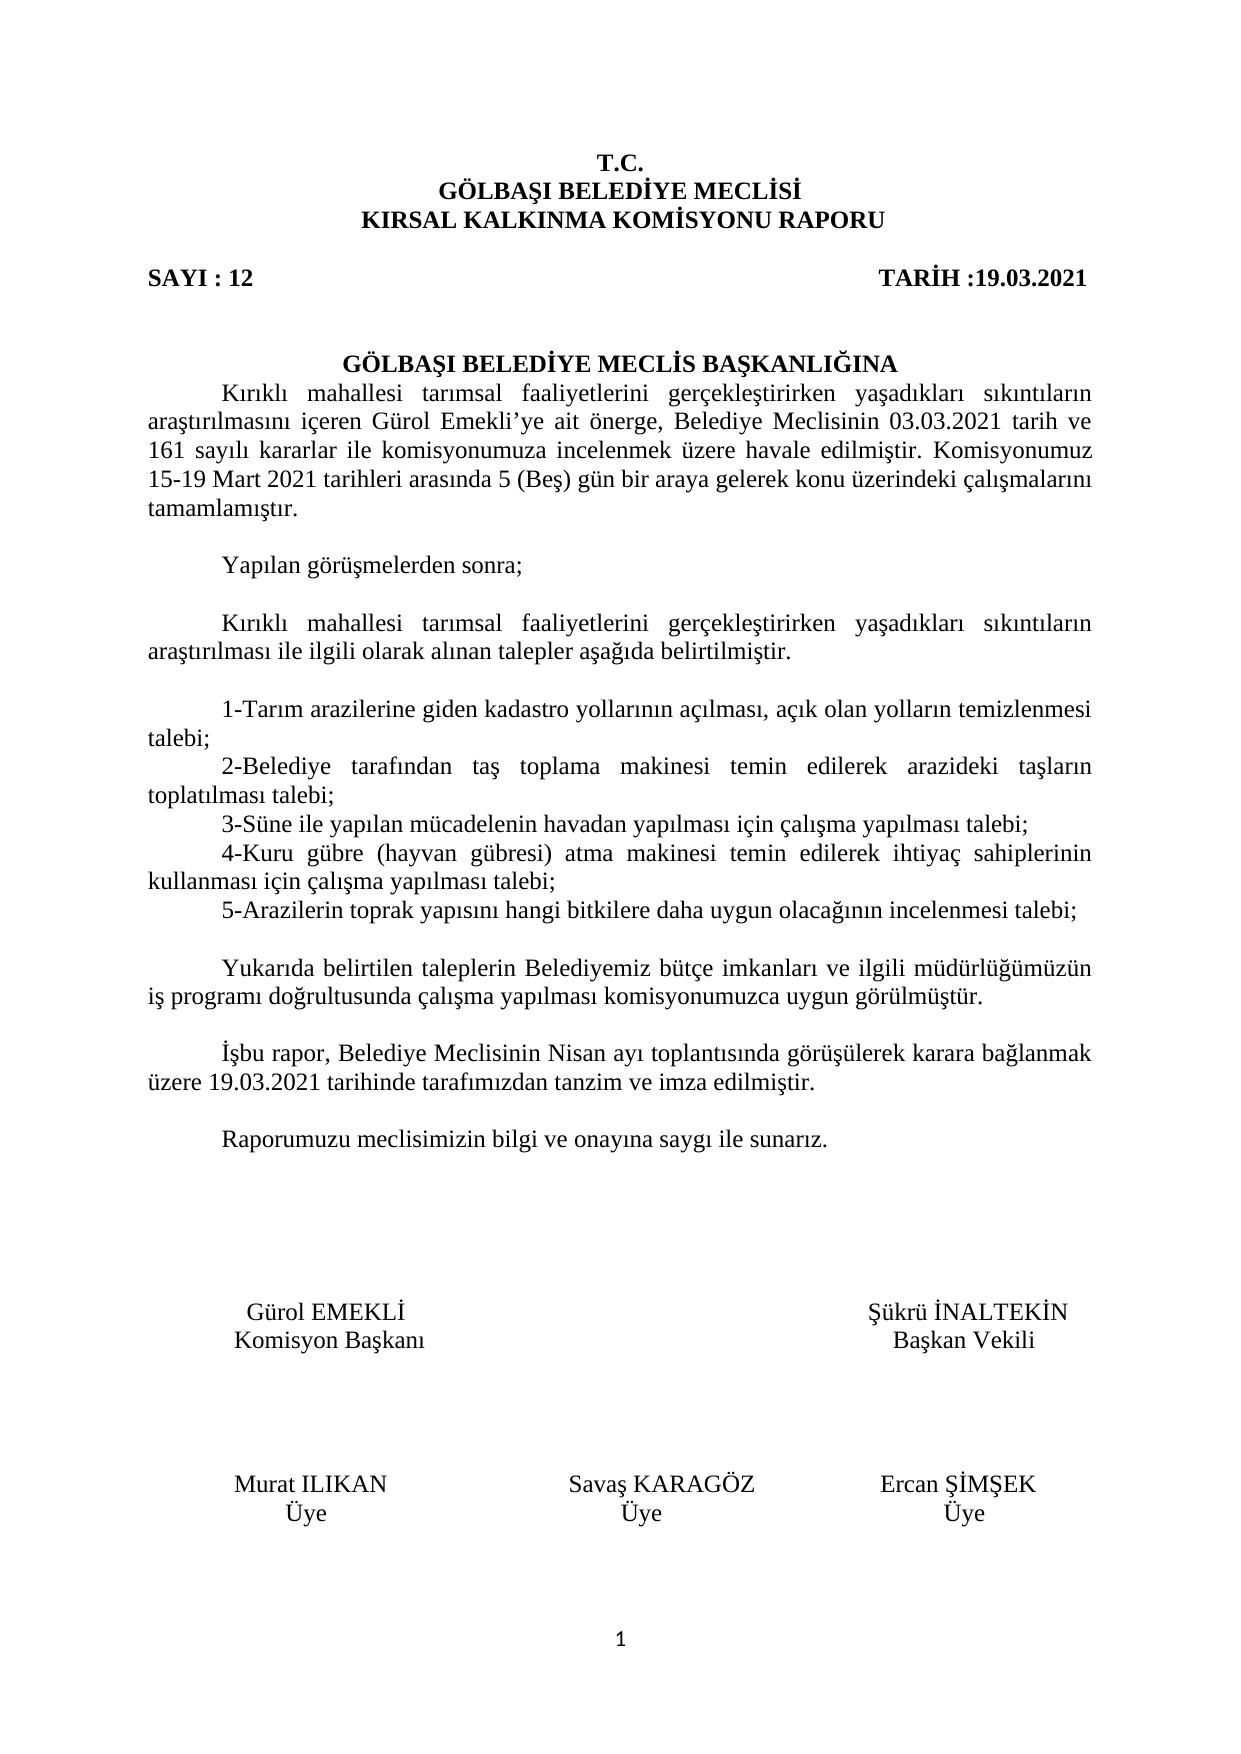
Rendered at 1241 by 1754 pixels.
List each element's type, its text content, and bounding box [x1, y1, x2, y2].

text Kırıklı mahallesi tarımsal faaliyetlerini gerçekleştirirken yaşadıkları sıkıntıların araştırılması ile ilgili olarak alınan talepler aşağıda belirtilmiştir. [148, 608, 1093, 665]
text KIRSAL KALKINMA KOMİSYONU RAPORU [148, 205, 1093, 234]
text Gürol EMEKLİ Şükrü İNALTEKİN [148, 1297, 1093, 1326]
text Komisyon Başkanı Başkan Vekili [148, 1326, 1093, 1354]
text Murat ILIKAN Savaş KARAGÖZ Ercan ŞİMŞEK [148, 1469, 1093, 1498]
text 2-Belediye tarafından taş toplama makinesi temin edilerek arazideki taşların toplatılması talebi; [148, 751, 1093, 809]
text 5-Arazilerin toprak yapısını hangi bitkilere daha uygun olacağının incelenmesi talebi; [148, 895, 1093, 924]
text Yapılan görüşmelerden sonra; [148, 550, 1093, 579]
text Kırıklı mahallesi tarımsal faaliyetlerini gerçekleştirirken yaşadıkları sıkıntıların araştırılmasını içeren Gürol Emekli’ye ait önerge, Belediye Meclisinin 03.03.2021 tarih ve 161 sayılı kararlar ile komisyonumuza incelenmek üzere havale edilmiştir. Komisyonumuz 15-19 Mart 2021 tarihleri arasında 5 (Beş) gün bir araya gelerek konu üzerindeki çalışmalarını tamamlamıştır. [148, 378, 1093, 521]
text 3-Süne ile yapılan mücadelenin havadan yapılması için çalışma yapılması talebi; [148, 809, 1093, 838]
text İşbu rapor, Belediye Meclisinin Nisan ayı toplantısında görüşülerek karara bağlanmak üzere 19.03.2021 tarihinde tarafımızdan tanzim ve imza edilmiştir. [148, 1038, 1093, 1096]
text GÖLBAŞI BELEDİYE MECLİSİ [148, 176, 1093, 205]
text GÖLBAŞI BELEDİYE MECLİS BAŞKANLIĞINA [148, 349, 1093, 378]
text 4-Kuru gübre (hayvan gübresi) atma makinesi temin edilerek ihtiyaç sahiplerinin kullanması için çalışma yapılması talebi; [148, 838, 1093, 895]
text Üye Üye Üye [148, 1498, 1093, 1527]
text 1-Tarım arazilerine giden kadastro yollarının açılması, açık olan yolların temizlenmesi talebi; [148, 694, 1093, 751]
text Raporumuzu meclisimizin bilgi ve onayına saygı ile sunarız. [148, 1124, 1093, 1153]
text T.C. [148, 148, 1093, 176]
text SAYI : 12 TARİH :19.03.2021 [148, 263, 1093, 291]
text Yukarıda belirtilen taleplerin Belediyemiz bütçe imkanları ve ilgili müdürlüğümüzün iş programı doğrultusunda çalışma yapılması komisyonumuzca uygun görülmüştür. [148, 953, 1093, 1010]
